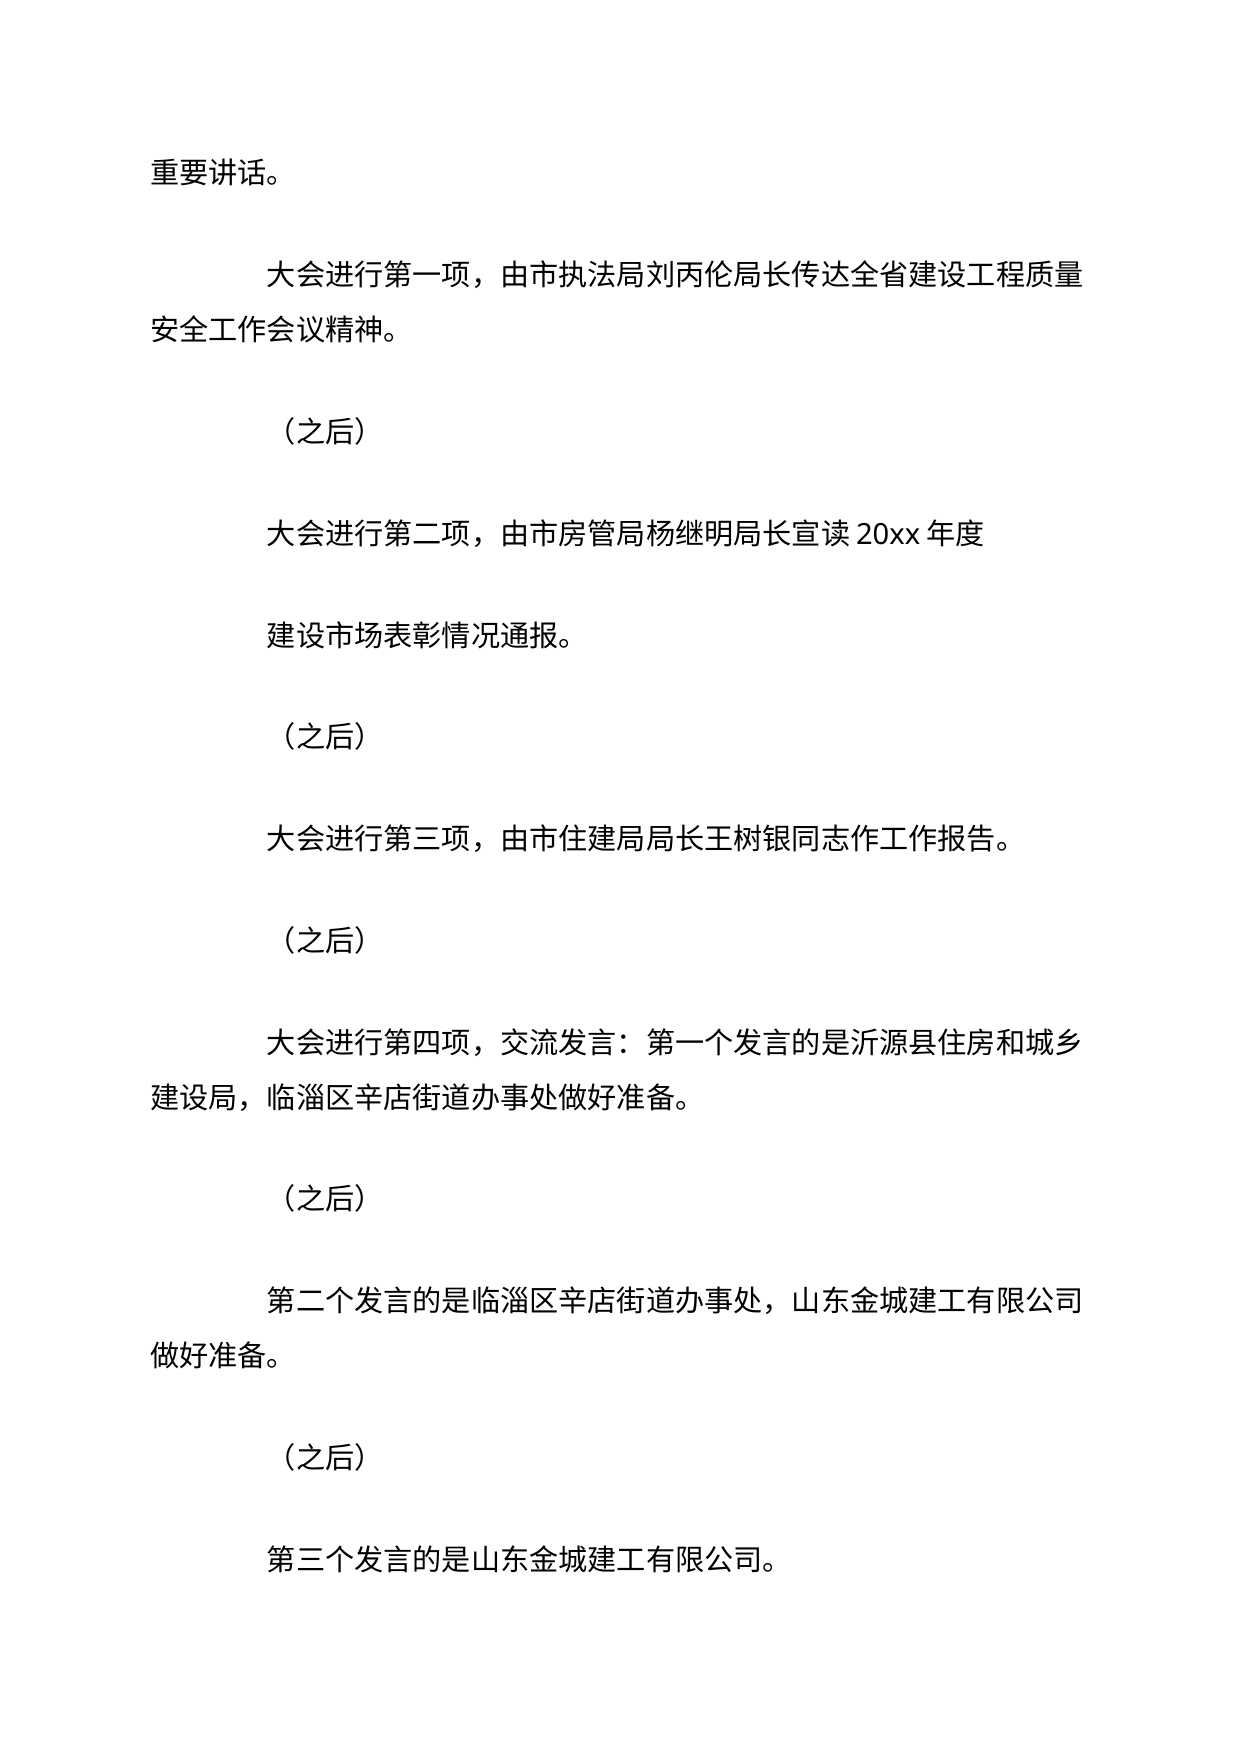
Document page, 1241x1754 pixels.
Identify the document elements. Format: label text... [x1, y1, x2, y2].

text 第二个发言的是临淄区辛店街道办事处，山东金城建工有限公司做好准备。 [150, 1278, 1090, 1375]
text （之后） [150, 1176, 1090, 1218]
text 大会进行第三项，由市住建局局长王树银同志作工作报告。 [150, 816, 1090, 858]
text （之后） [150, 408, 1090, 451]
text 建设市场表彰情况通报。 [150, 612, 1090, 654]
text 大会进行第二项，由市房管局杨继明局长宣读20xx年度 [150, 510, 1090, 553]
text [150, 150, 1090, 192]
text （之后） [150, 1434, 1090, 1477]
text （之后） [150, 714, 1090, 756]
text 第三个发言的是山东金城建工有限公司。 [150, 1536, 1090, 1578]
text （之后） [150, 917, 1090, 960]
text 大会进行第一项，由市执法局刘丙伦局长传达全省建设工程质量安全工作会议精神。 [150, 252, 1090, 349]
text 大会进行第四项，交流发言：第一个发言的是沂源县住房和城乡建设局，临淄区辛店街道办事处做好准备。 [150, 1019, 1090, 1116]
